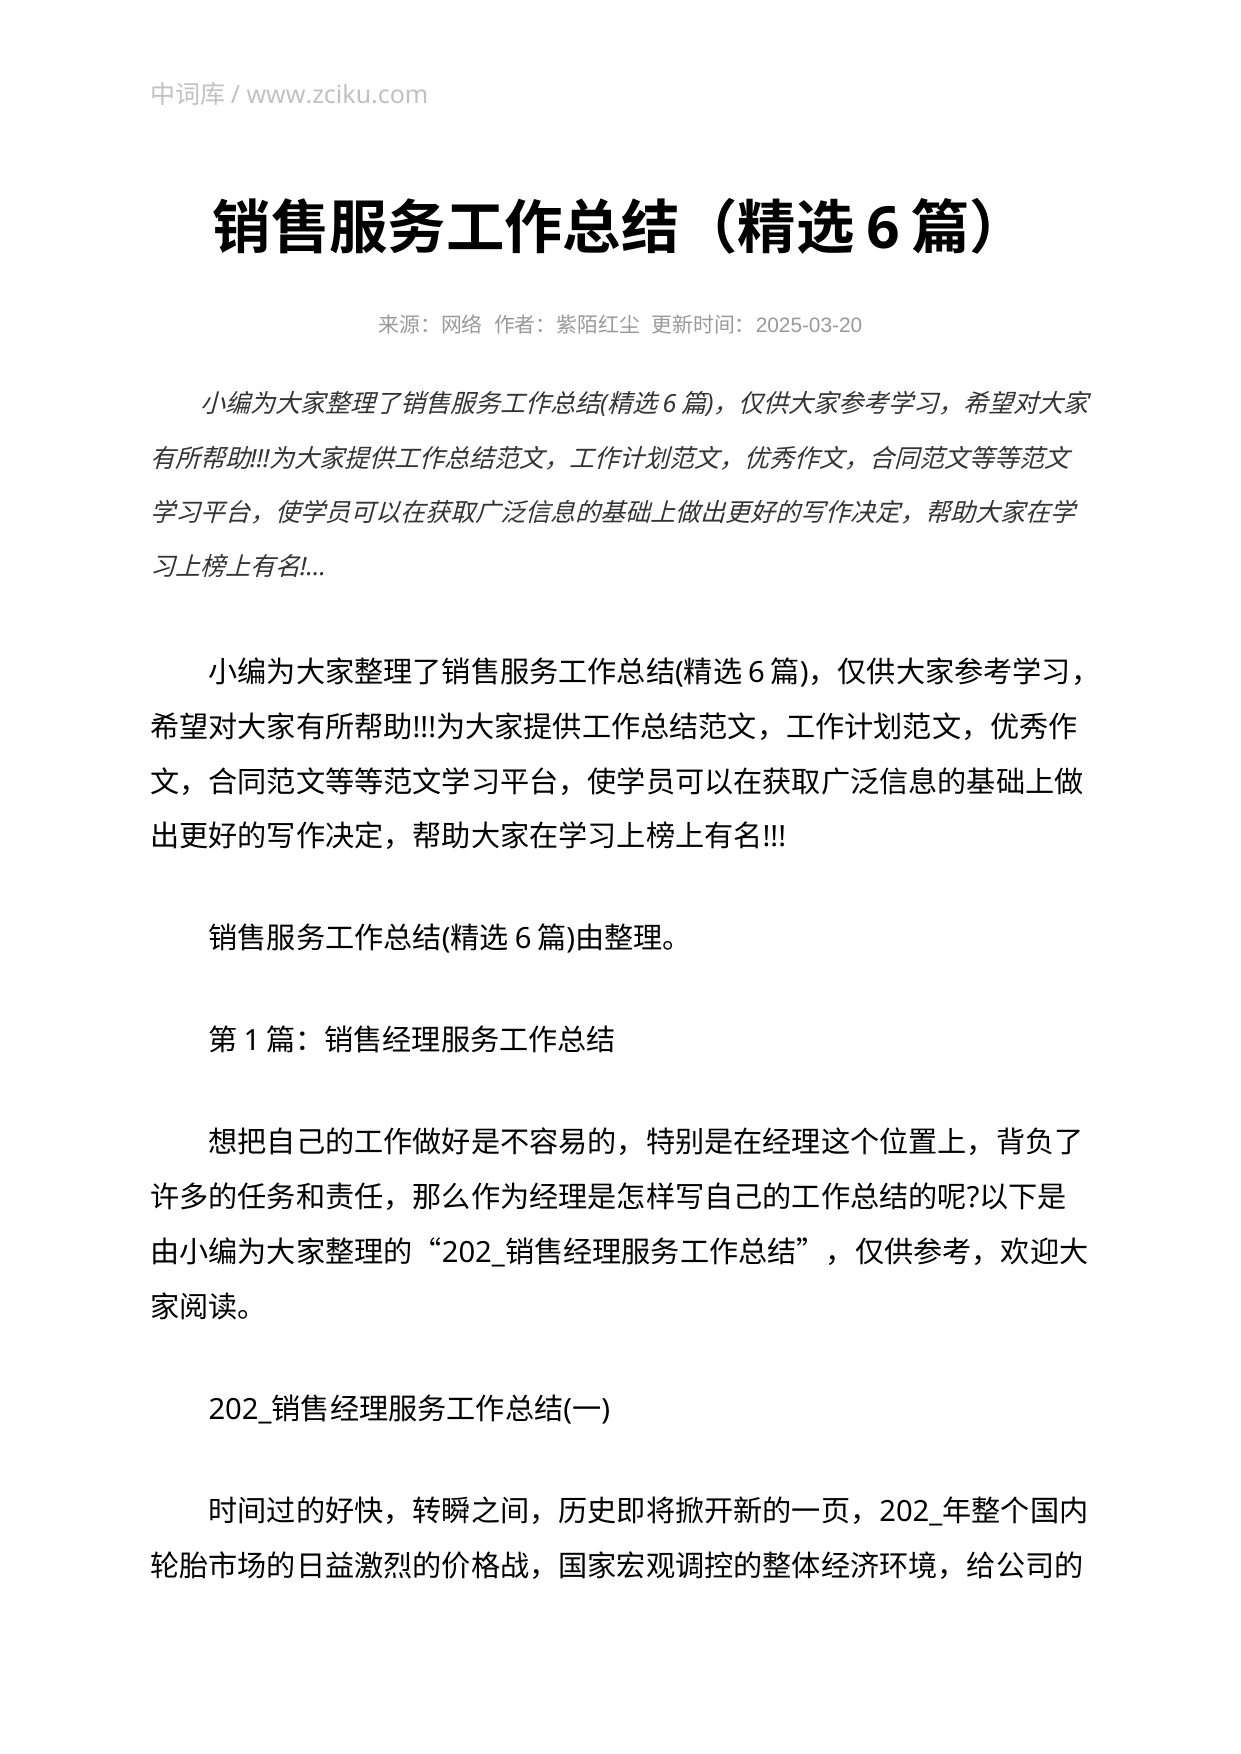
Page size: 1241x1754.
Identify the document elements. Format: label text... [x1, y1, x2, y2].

text 202_销售经理服务工作总结(一) [150, 1386, 1090, 1428]
text 第1篇：销售经理服务工作总结 [150, 1017, 1090, 1059]
text 来源：网络 作者：紫陌红尘 更新时间：2025-03-20 [150, 313, 1090, 337]
text 小编为大家整理了销售服务工作总结(精选6篇)，仅供大家参考学习，希望对大家有所帮助!!!为大家提供工作总结范文，工作计划范文，优秀作文，合同范文等等范文学习平台，使学员可以在获取广泛信息的基础上做出更好的写作决定，帮助大家在学习上榜上有名!... [150, 384, 1090, 583]
text 想把自己的工作做好是不容易的，特别是在经理这个位置上，背负了许多的任务和责任，那么作为经理是怎样写自己的工作总结的呢?以下是由小编为大家整理的“202_销售经理服务工作总结”，仅供参考，欢迎大家阅读。 [150, 1119, 1090, 1326]
subtitle 销售服务工作总结（精选6篇） [150, 181, 1090, 266]
text 销售服务工作总结(精选6篇)由整理。 [150, 915, 1090, 957]
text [150, 1488, 1090, 1585]
text 小编为大家整理了销售服务工作总结(精选6篇)，仅供大家参考学习，希望对大家有所帮助!!!为大家提供工作总结范文，工作计划范文，优秀作文，合同范文等等范文学习平台，使学员可以在获取广泛信息的基础上做出更好的写作决定，帮助大家在学习上榜上有名!!! [150, 648, 1090, 855]
